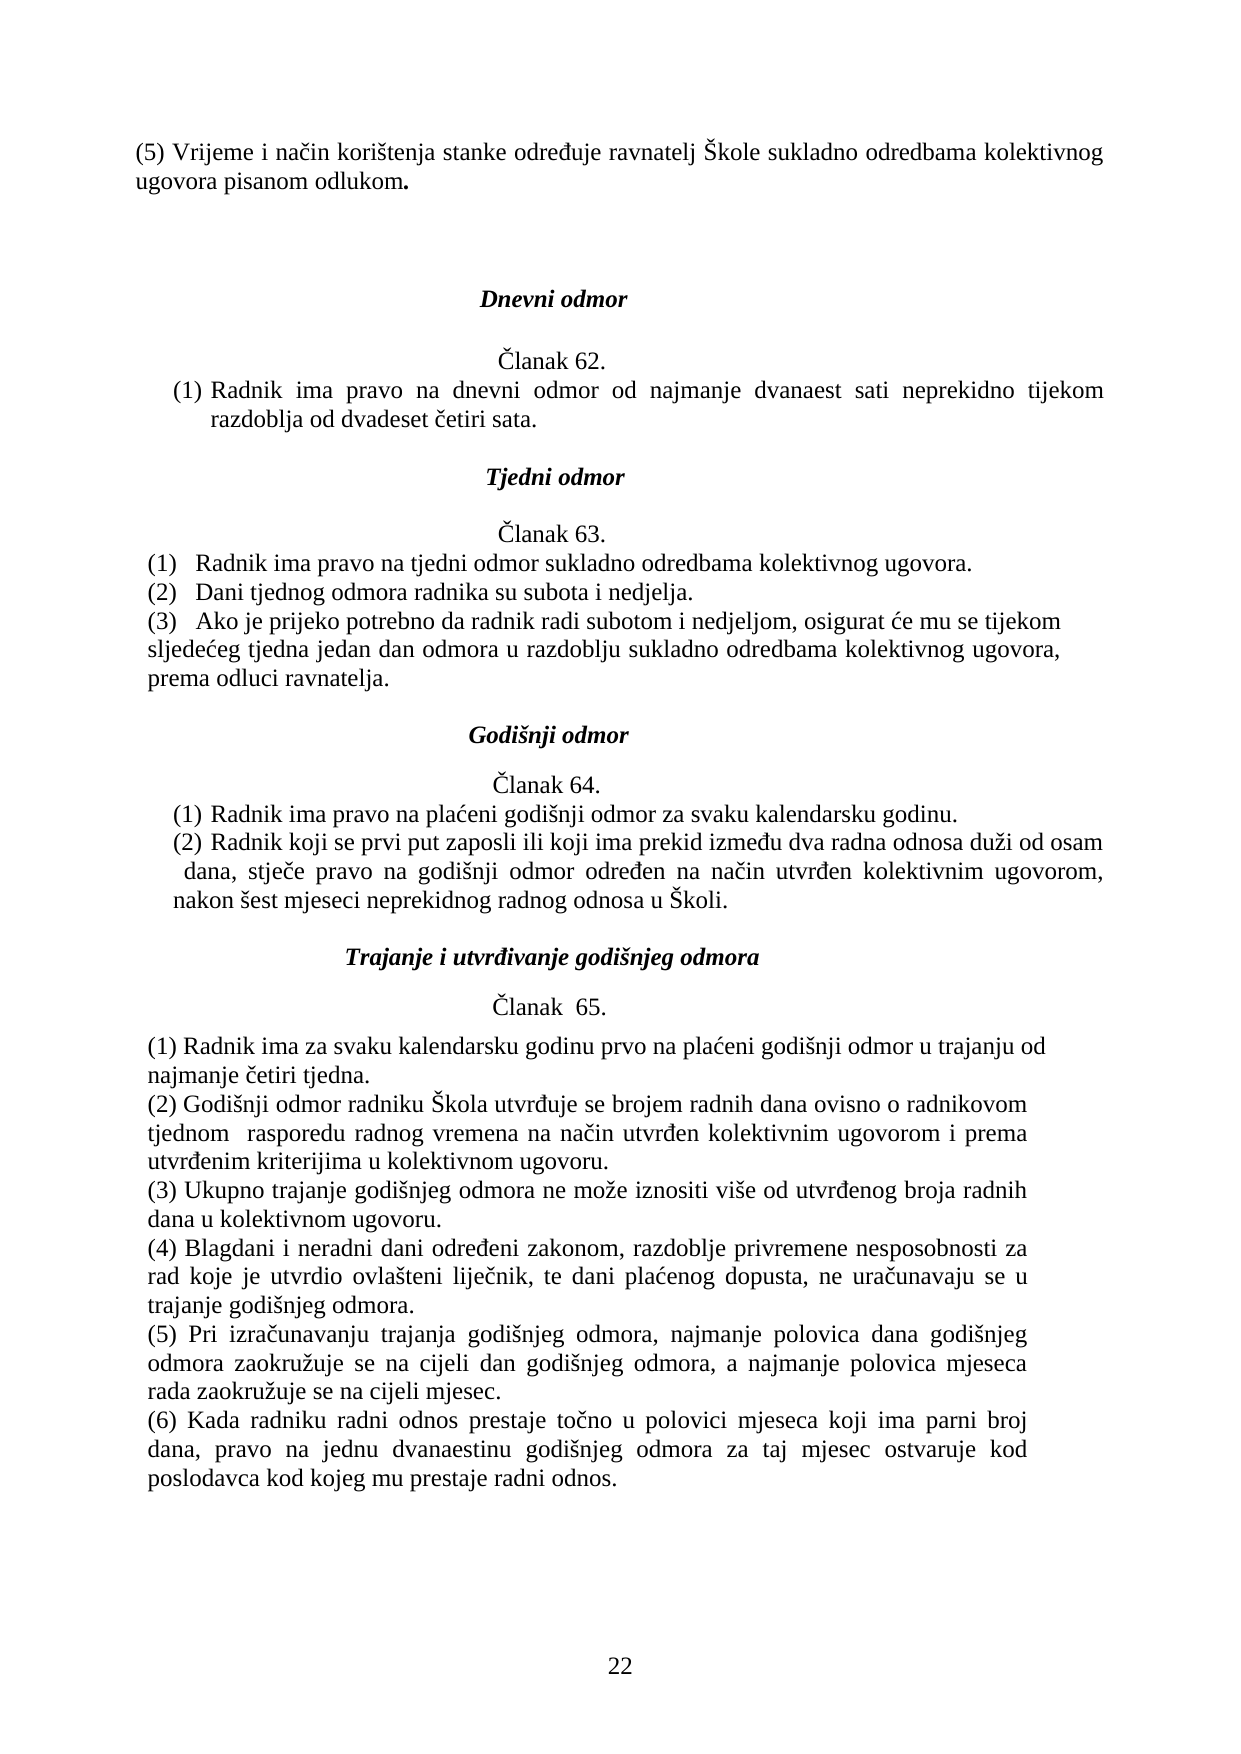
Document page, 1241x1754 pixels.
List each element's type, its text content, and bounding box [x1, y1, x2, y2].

text Članak 65. [492, 992, 1105, 1021]
text Članak 63. [491, 519, 1105, 548]
subtitle Godišnji odmor [167, 720, 933, 749]
list Radnik koji se prvi put zaposli ili koji ima prekid između dva radna odnosa duži od osam [173, 827, 1105, 856]
list Radnik ima za svaku kalendarsku godinu prvo na plaćeni godišnji odmor u trajanju od najmanje četiri tjedna. [147, 1031, 1046, 1089]
list Ako je prijeko potrebno da radnik radi subotom i nedjeljom, osigurat će mu se tijekom sljedećeg tjedna jedan dan odmora u razdoblju sukladno odredbama kolektivnog ugovora, prema odluci ravnatelja. [147, 606, 1061, 692]
list Radnik ima pravo na dnevni odmor od najmanje dvanaest sati neprekidno tijekom razdoblja od dvadeset četiri sata. [173, 375, 1105, 433]
list Radnik ima pravo na plaćeni godišnji odmor za svaku kalendarsku godinu. [173, 799, 1105, 827]
text Članak 62. [498, 347, 1105, 375]
subtitle Tjedni odmor [485, 462, 1105, 491]
subtitle Trajanje i utvrđivanje godišnjeg odmora [344, 942, 1105, 971]
list Dani tjednog odmora radnika su subota i nedjelja. [147, 577, 1105, 606]
list Radnik ima pravo na tjedni odmor sukladno odredbama kolektivnog ugovora. [147, 548, 1105, 577]
subtitle Dnevni odmor [479, 282, 1105, 314]
text Članak 64. [160, 770, 933, 799]
text dana, stječe pravo na godišnji odmor određen na način utvrđen kolektivnim ugovorom, nakon šest mjeseci neprekidnog radnog odnosa u Školi. [173, 856, 1105, 914]
list Godišnji odmor radniku Škola utvrđuje se brojem radnih dana ovisno o radnikovom tjednom rasporedu radnog vremena na način utvrđen kolektivnim ugovorom i prema utvrđenim kriterijima u kolektivnom ugovoru. (3) Ukupno trajanje godišnjeg odmora ne može iznositi više od utvrđenog broja radnih dana u kolektivnom ugovoru. (4) Blagdani i neradni dani određeni zakonom, razdoblje privremene nesposobnosti za rad koje je utvrdio ovlašteni liječnik, te dani plaćenog dopusta, ne uračunavaju se u trajanje godišnjeg odmora. (5) Pri izračunavanju trajanja godišnjeg odmora, najmanje polovica dana godišnjeg odmora zaokružuje se na cijeli dan godišnjeg odmora, a najmanje polovica mjeseca rada zaokružuje se na cijeli mjesec. (6) Kada radniku radni odnos prestaje točno u polovici mjeseca koji ima parni broj dana, pravo na jednu dvanaestinu godišnjeg odmora za taj mjesec ostvaruje kod poslodavca kod kojeg mu prestaje radni odnos. [147, 1089, 1029, 1491]
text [135, 137, 1105, 195]
